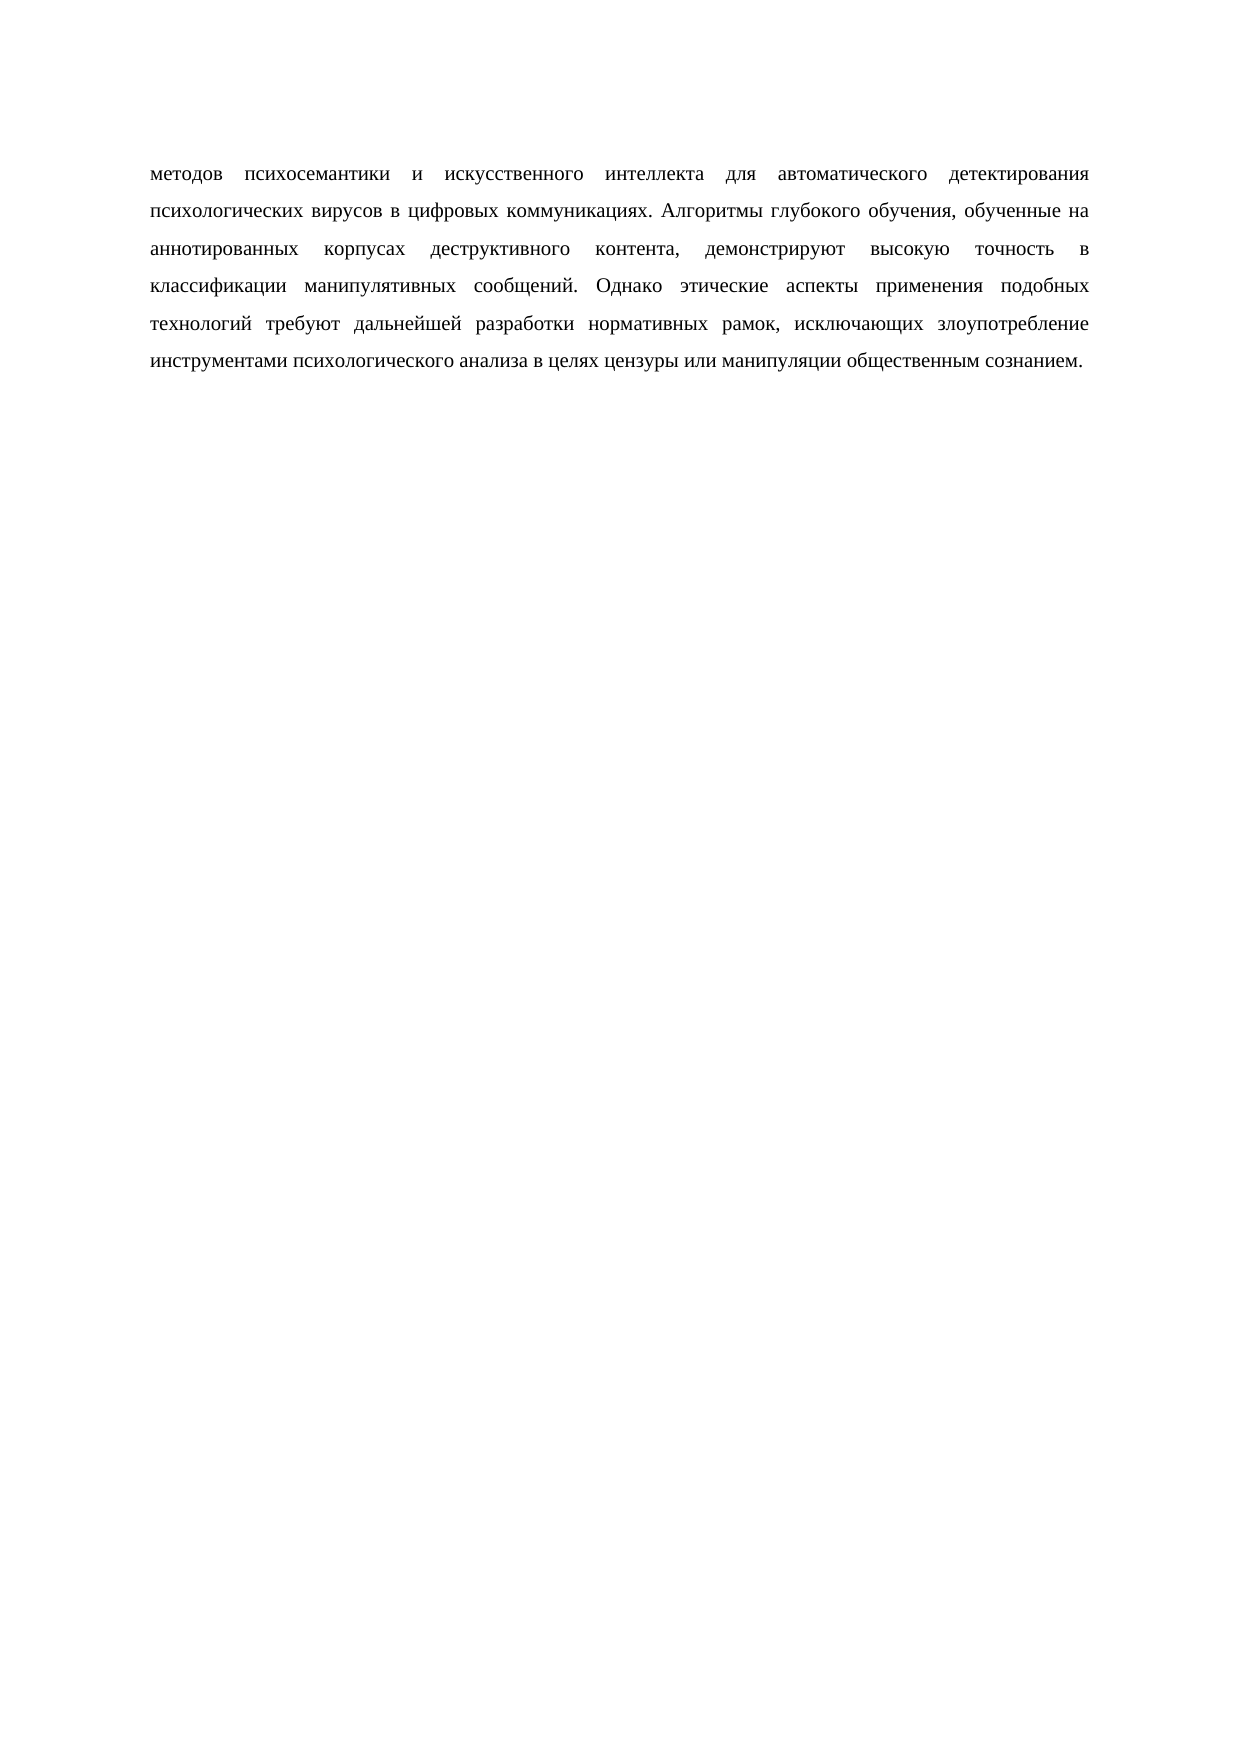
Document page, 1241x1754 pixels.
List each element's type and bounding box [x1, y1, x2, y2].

text [150, 150, 1090, 375]
